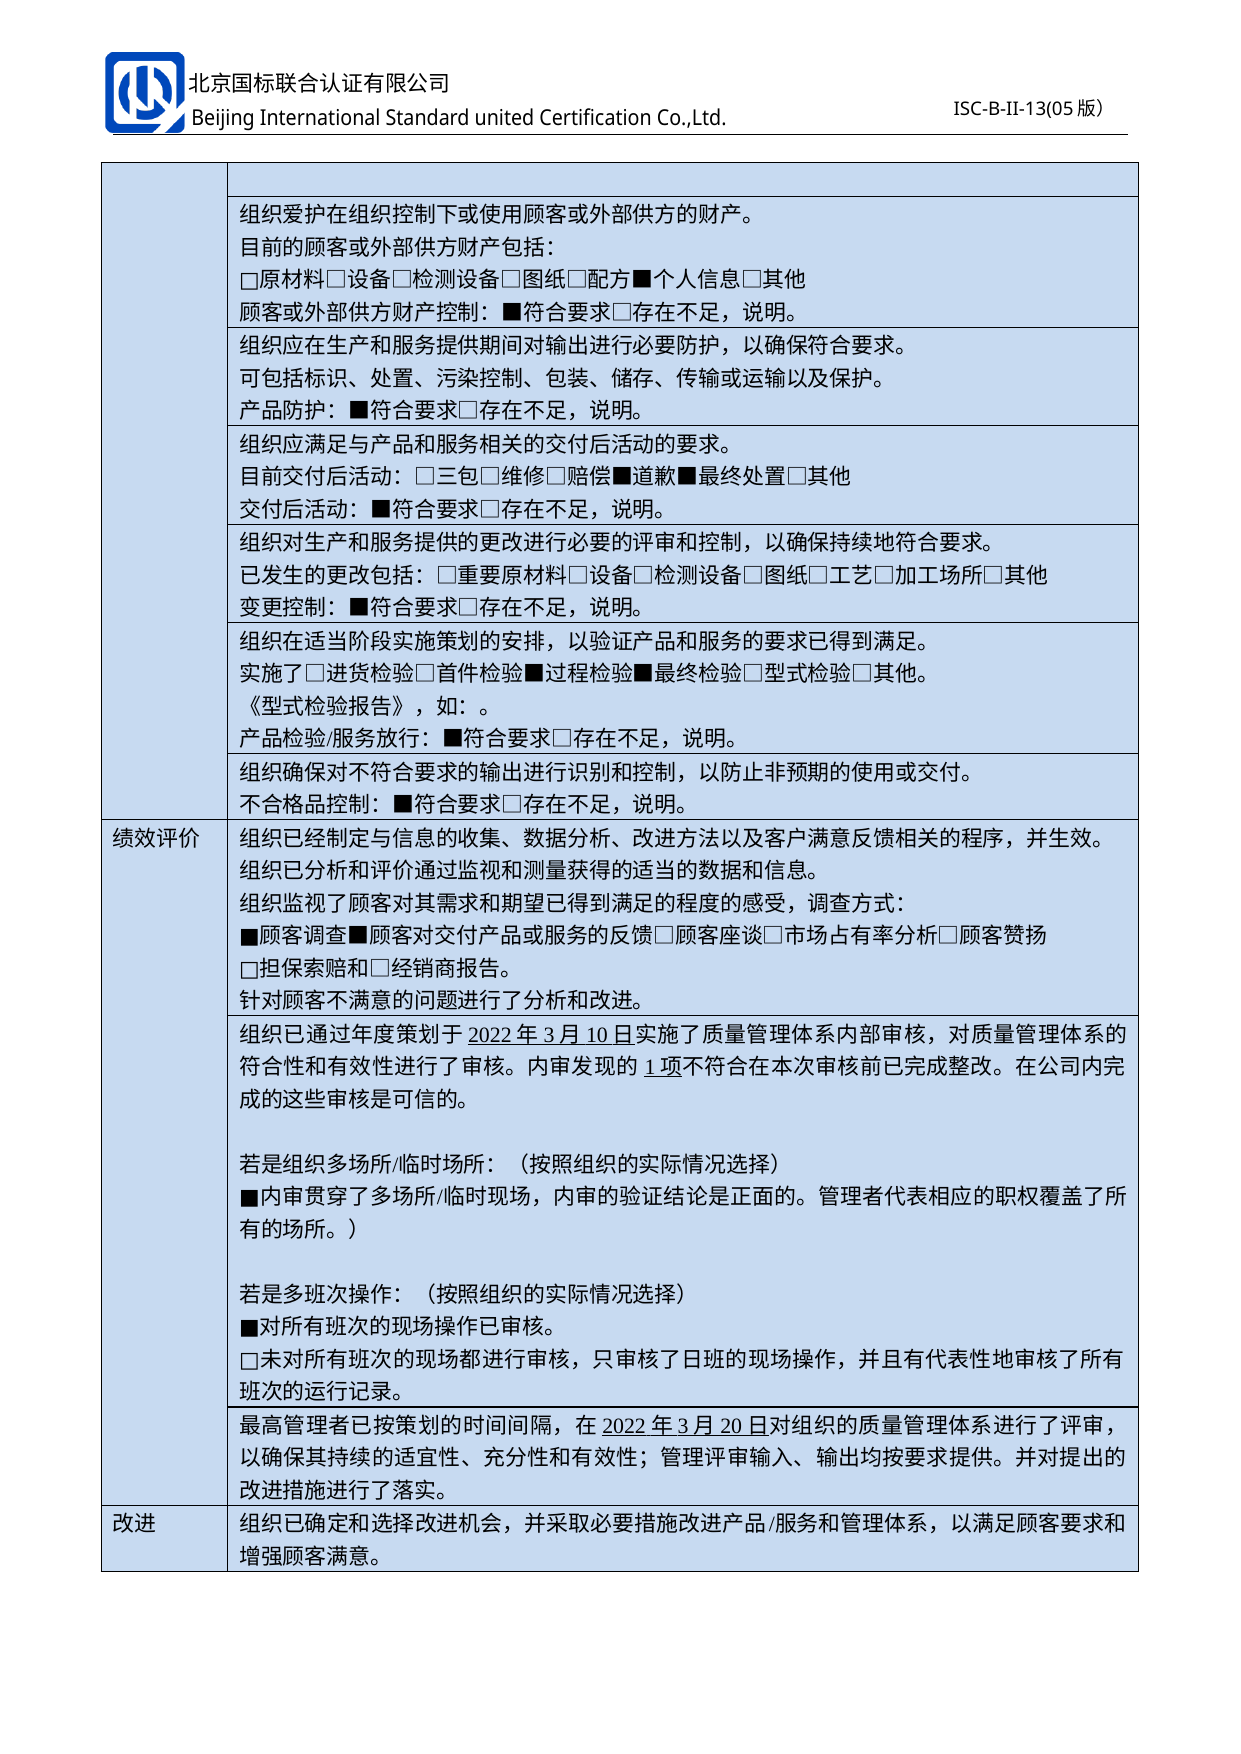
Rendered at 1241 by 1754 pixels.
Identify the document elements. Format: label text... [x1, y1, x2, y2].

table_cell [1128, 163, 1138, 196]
picture [105, 52, 185, 133]
table_cell 绩效评价 [102, 820, 227, 1505]
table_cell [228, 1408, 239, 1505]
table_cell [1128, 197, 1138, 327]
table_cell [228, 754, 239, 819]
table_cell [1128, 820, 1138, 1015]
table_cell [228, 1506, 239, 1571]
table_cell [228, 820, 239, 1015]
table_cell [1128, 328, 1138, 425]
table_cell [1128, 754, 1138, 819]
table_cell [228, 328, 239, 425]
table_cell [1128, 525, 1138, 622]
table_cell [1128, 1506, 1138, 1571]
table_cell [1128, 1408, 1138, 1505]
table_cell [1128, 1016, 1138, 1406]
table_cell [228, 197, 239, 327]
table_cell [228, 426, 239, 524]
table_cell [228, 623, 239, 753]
table_cell 改进 [102, 1506, 227, 1571]
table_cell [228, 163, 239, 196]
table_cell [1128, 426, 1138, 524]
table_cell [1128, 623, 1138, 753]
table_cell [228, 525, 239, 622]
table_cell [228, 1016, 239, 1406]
